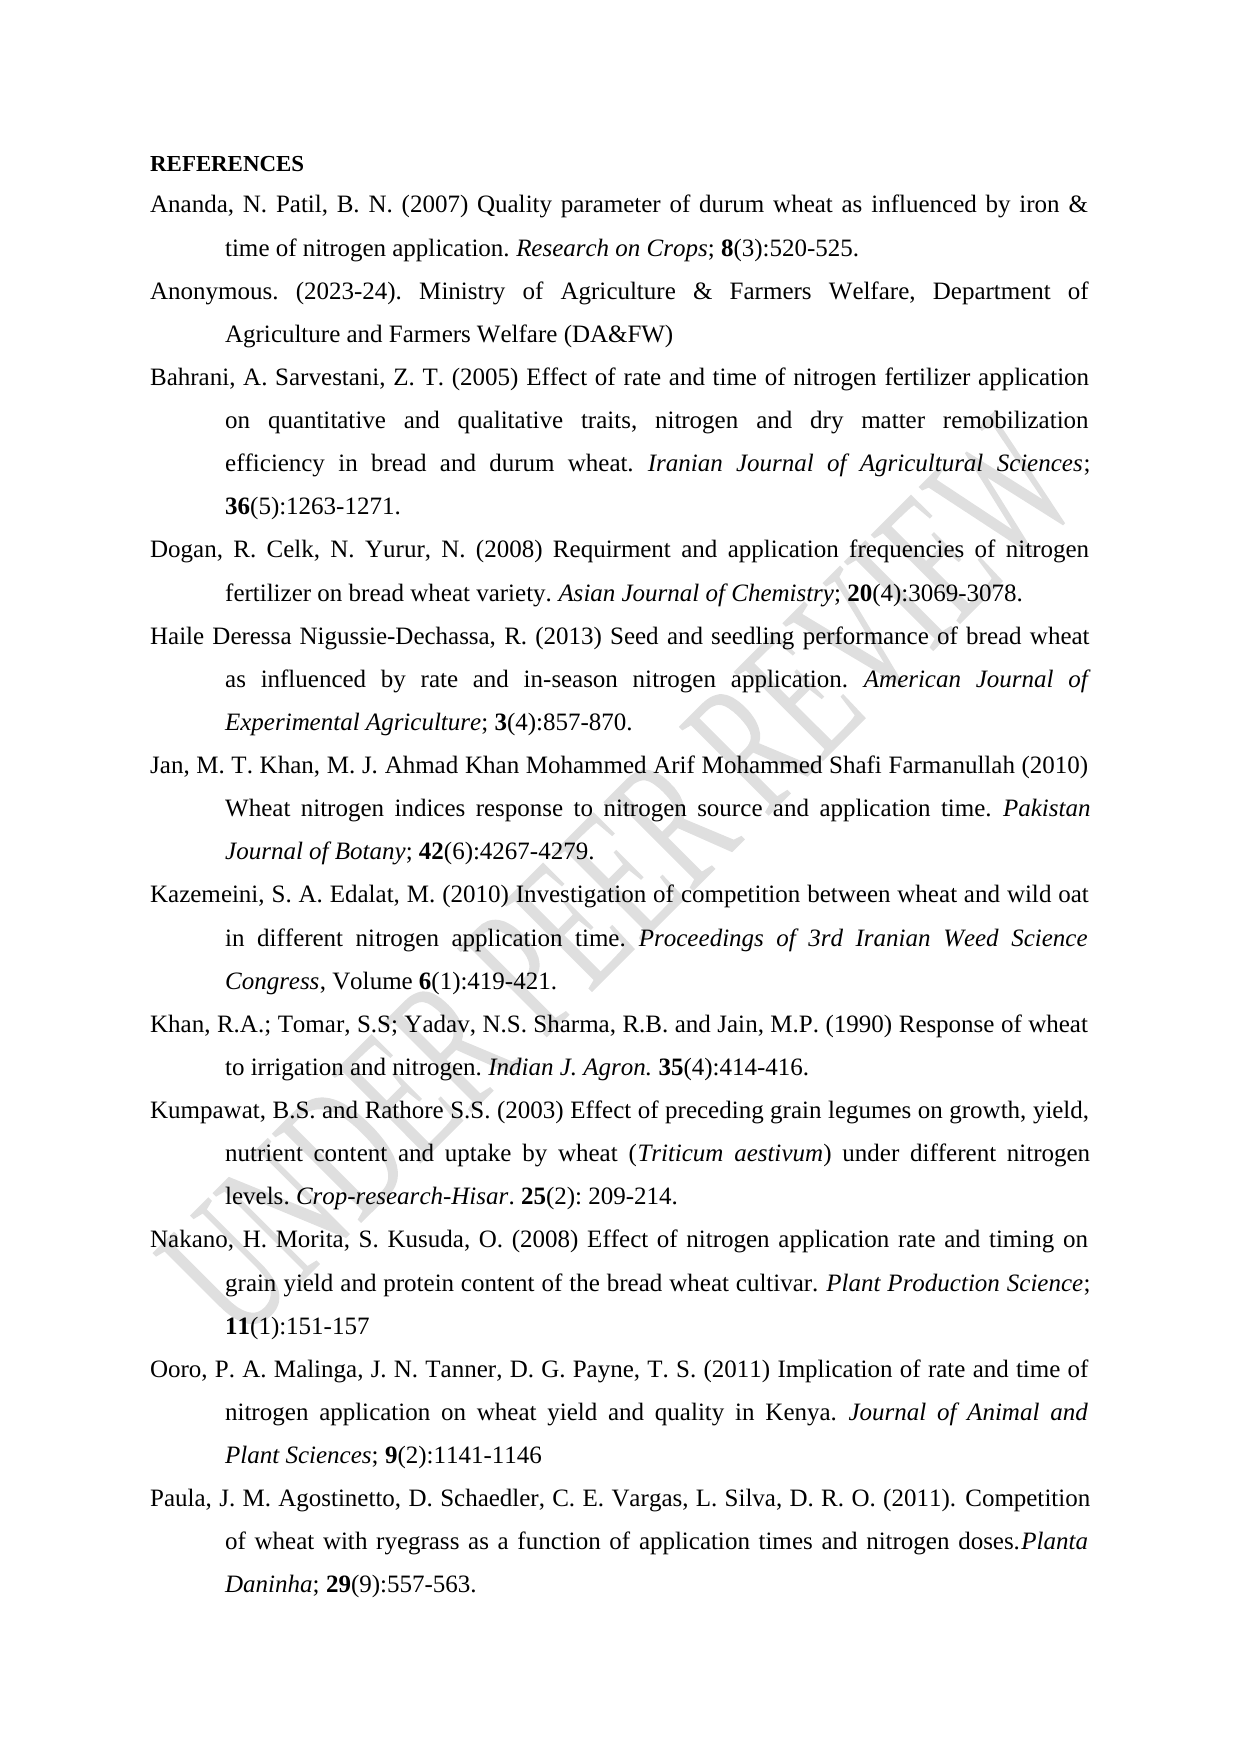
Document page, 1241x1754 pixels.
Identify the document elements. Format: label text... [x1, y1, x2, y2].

text Bahrani, A. Sarvestani, Z. T. (2005) Effect of rate and time of nitrogen fertilizer application on quantitative and qualitative traits, nitrogen and dry matter remobilization efficiency in bread and durum wheat. Iranian Journal of Agricultural Sciences; 36(5):1263-1271. [150, 362, 1090, 520]
text Anonymous. (2023-24). Ministry of Agriculture & Farmers Welfare, Department of Agriculture and Farmers Welfare (DA&FW) [150, 276, 1090, 348]
text Haile Deressa Nigussie-Dechassa, R. (2013) Seed and seedling performance of bread wheat as influenced by rate and in-season nitrogen application. American Journal of Experimental Agriculture; 3(4):857-870. [150, 621, 1090, 736]
text Paula, J. M. Agostinetto, D. Schaedler, C. E. Vargas, L. Silva, D. R. O. (2011). Competition of wheat with ryegrass as a function of application times and nitrogen doses.Planta Daninha; 29(9):557-563. [150, 1483, 1090, 1598]
text Nakano, H. Morita, S. Kusuda, O. (2008) Effect of nitrogen application rate and timing on grain yield and protein content of the bread wheat cultivar. Plant Production Science; 11(1):151-157 [150, 1224, 1090, 1339]
text Jan, M. T. Khan, M. J. Ahmad Khan Mohammed Arif Mohammed Shafi Farmanullah (2010) Wheat nitrogen indices response to nitrogen source and application time. Pakistan Journal of Botany; 42(6):4267-4279. [150, 750, 1090, 865]
text Khan, R.A.; Tomar, S.S; Yadav, N.S. Sharma, R.B. and Jain, M.P. (1990) Response of wheat to irrigation and nitrogen. Indian J. Agron. 35(4):414-416. [150, 1009, 1090, 1081]
text Ananda, N. Patil, B. N. (2007) Quality parameter of durum wheat as influenced by iron & time of nitrogen application. Research on Crops; 8(3):520-525. [150, 189, 1090, 261]
text REFERENCES [150, 150, 1090, 176]
text Kazemeini, S. A. Edalat, M. (2010) Investigation of competition between wheat and wild oat in different nitrogen application time. Proceedings of 3rd Iranian Weed Science Congress, Volume 6(1):419-421. [150, 879, 1090, 994]
text Dogan, R. Celk, N. Yurur, N. (2008) Requirment and application frequencies of nitrogen fertilizer on bread wheat variety. Asian Journal of Chemistry; 20(4):3069-3078. [150, 534, 1090, 606]
text Ooro, P. A. Malinga, J. N. Tanner, D. G. Payne, T. S. (2011) Implication of rate and time of nitrogen application on wheat yield and quality in Kenya. Journal of Animal and Plant Sciences; 9(2):1141-1146 [150, 1354, 1090, 1469]
text Kumpawat, B.S. and Rathore S.S. (2003) Effect of preceding grain legumes on growth, yield, nutrient content and uptake by wheat (Triticum aestivum) under different nitrogen levels. Crop-research-Hisar. 25(2): 209-214. [150, 1095, 1090, 1210]
